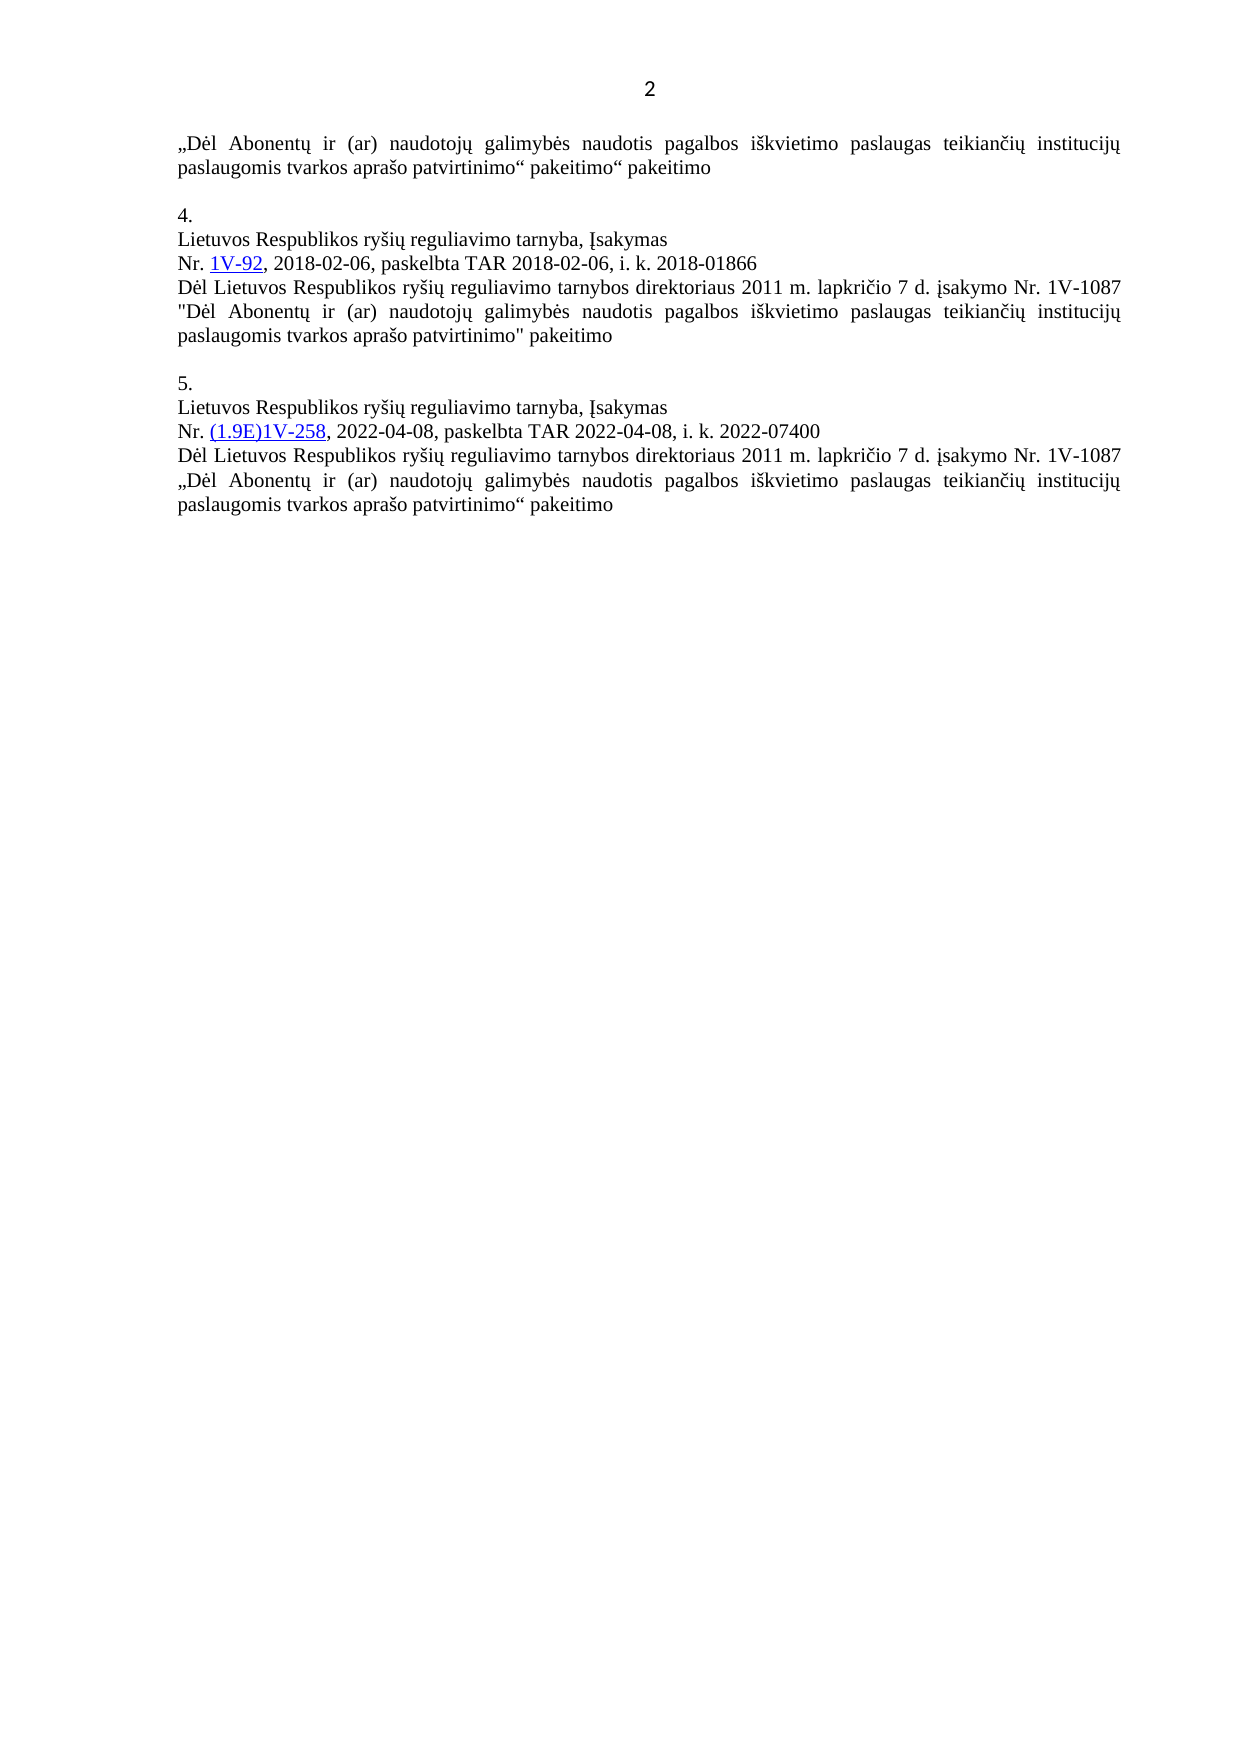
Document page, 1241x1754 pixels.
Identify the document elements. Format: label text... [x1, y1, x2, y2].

text 5. [177, 371, 1122, 395]
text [177, 131, 1122, 179]
text 4. [177, 203, 1122, 227]
text Dėl Lietuvos Respublikos ryšių reguliavimo tarnybos direktoriaus 2011 m. lapkričio 7 d. įsakymo Nr. 1V-1087 "Dėl Abonentų ir (ar) naudotojų galimybės naudotis pagalbos iškvietimo paslaugas teikiančių institucijų paslaugomis tvarkos aprašo patvirtinimo" pakeitimo [177, 275, 1122, 347]
text Nr. , 2022-04-08, paskelbta TAR 2022-04-08, i. k. 2022-07400 [177, 419, 1122, 443]
text Lietuvos Respublikos ryšių reguliavimo tarnyba, Įsakymas [177, 227, 1122, 251]
text Nr. , 2018-02-06, paskelbta TAR 2018-02-06, i. k. 2018-01866 [177, 251, 1122, 275]
text Lietuvos Respublikos ryšių reguliavimo tarnyba, Įsakymas [177, 395, 1122, 419]
